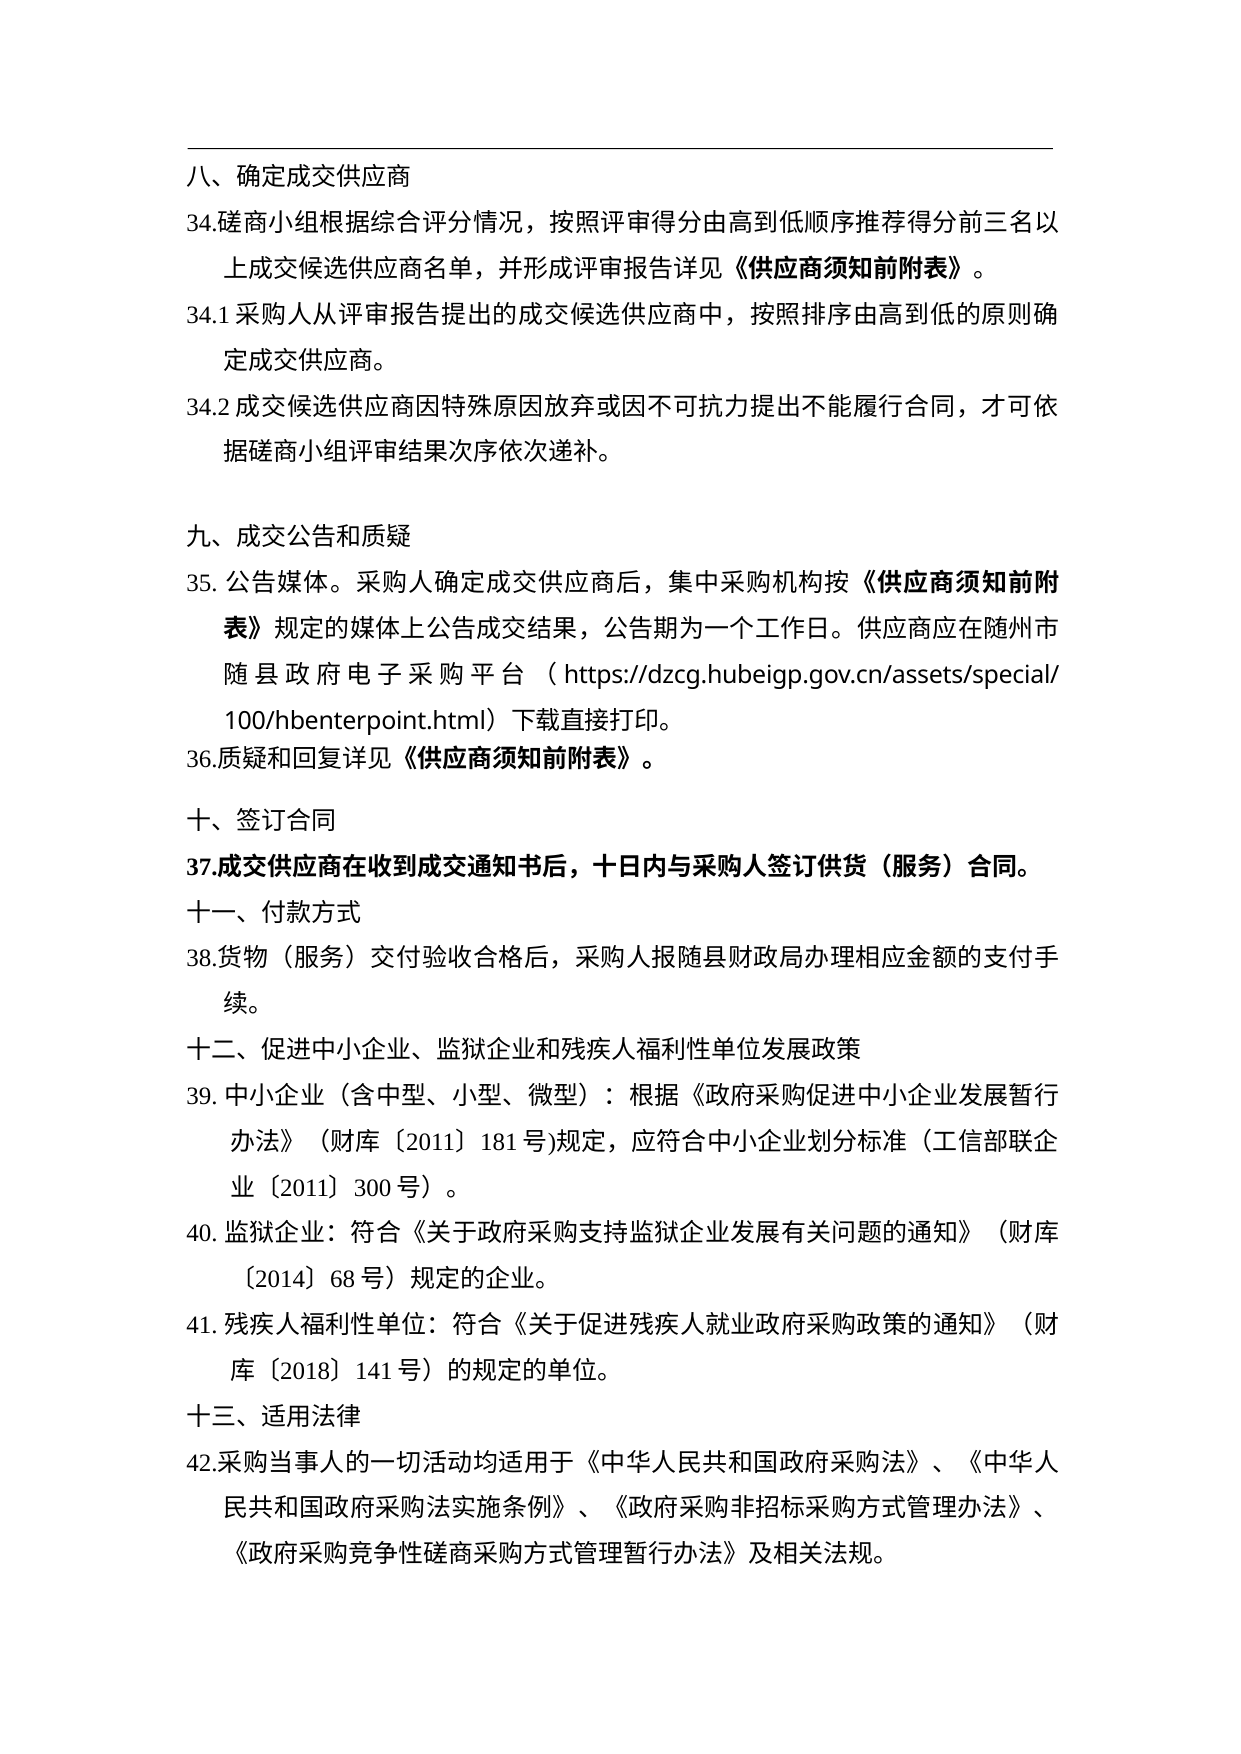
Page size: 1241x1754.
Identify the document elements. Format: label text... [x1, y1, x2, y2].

text 十三、适用法律 [186, 1388, 1059, 1434]
text 34.2成交候选供应商因特殊原因放弃或因不可抗力提出不能履行合同，才可依据磋商小组评审结果次序依次递补。 [186, 378, 1059, 470]
text 38.货物（服务）交付验收合格后，采购人报随县财政局办理相应金额的支付手续。 [186, 930, 1059, 1022]
text 40. 监狱企业：符合《关于政府采购支持监狱企业发展有关问题的通知》（财库〔2014〕68号）规定的企业。 [186, 1205, 1059, 1297]
text 42.采购当事人的一切活动均适用于《中华人民共和国政府采购法》、《中华人民共和国政府采购法实施条例》、《政府采购非招标采购方式管理办法》、《政府采购竞争性磋商采购方式管理暂行办法》及相关法规。 [186, 1434, 1059, 1572]
text 39. 中小企业（含中型、小型、微型）：根据《政府采购促进中小企业发展暂行办法》（财库〔2011〕181号)规定，应符合中小企业划分标准（工信部联企业〔2011〕300号）。 [186, 1068, 1059, 1205]
text 十、签订合同 [186, 793, 1059, 838]
text 十二、促进中小企业、监狱企业和残疾人福利性单位发展政策 [186, 1022, 1059, 1068]
text 36.质疑和回复详见《供应商须知前附表》。 [186, 738, 1059, 774]
text 35. 公告媒体。采购人确定成交供应商后，集中采购机构按《供应商须知前附表》规定的媒体上公告成交结果，公告期为一个工作日。供应商应在随州市随县政府电子采购平台（https://dzcg.hubeigp.gov.cn/assets/special/100/hbenterpoint.html）下载直接打印。 [186, 555, 1059, 738]
text 八、确定成交供应商 [186, 149, 1059, 195]
text 34.1采购人从评审报告提出的成交候选供应商中，按照排序由高到低的原则确定成交供应商。 [186, 287, 1059, 378]
text 十一、付款方式 [186, 884, 1059, 930]
text 34.磋商小组根据综合评分情况，按照评审得分由高到低顺序推荐得分前三名以上成交候选供应商名单，并形成评审报告详见《供应商须知前附表》。 [186, 195, 1059, 287]
text 九、成交公告和质疑 [186, 509, 1059, 555]
text 37.成交供应商在收到成交通知书后，十日内与采购人签订供货（服务）合同。 [186, 838, 1059, 884]
text 41. 残疾人福利性单位：符合《关于促进残疾人就业政府采购政策的通知》（财库〔2018〕141号）的规定的单位。 [186, 1297, 1059, 1388]
